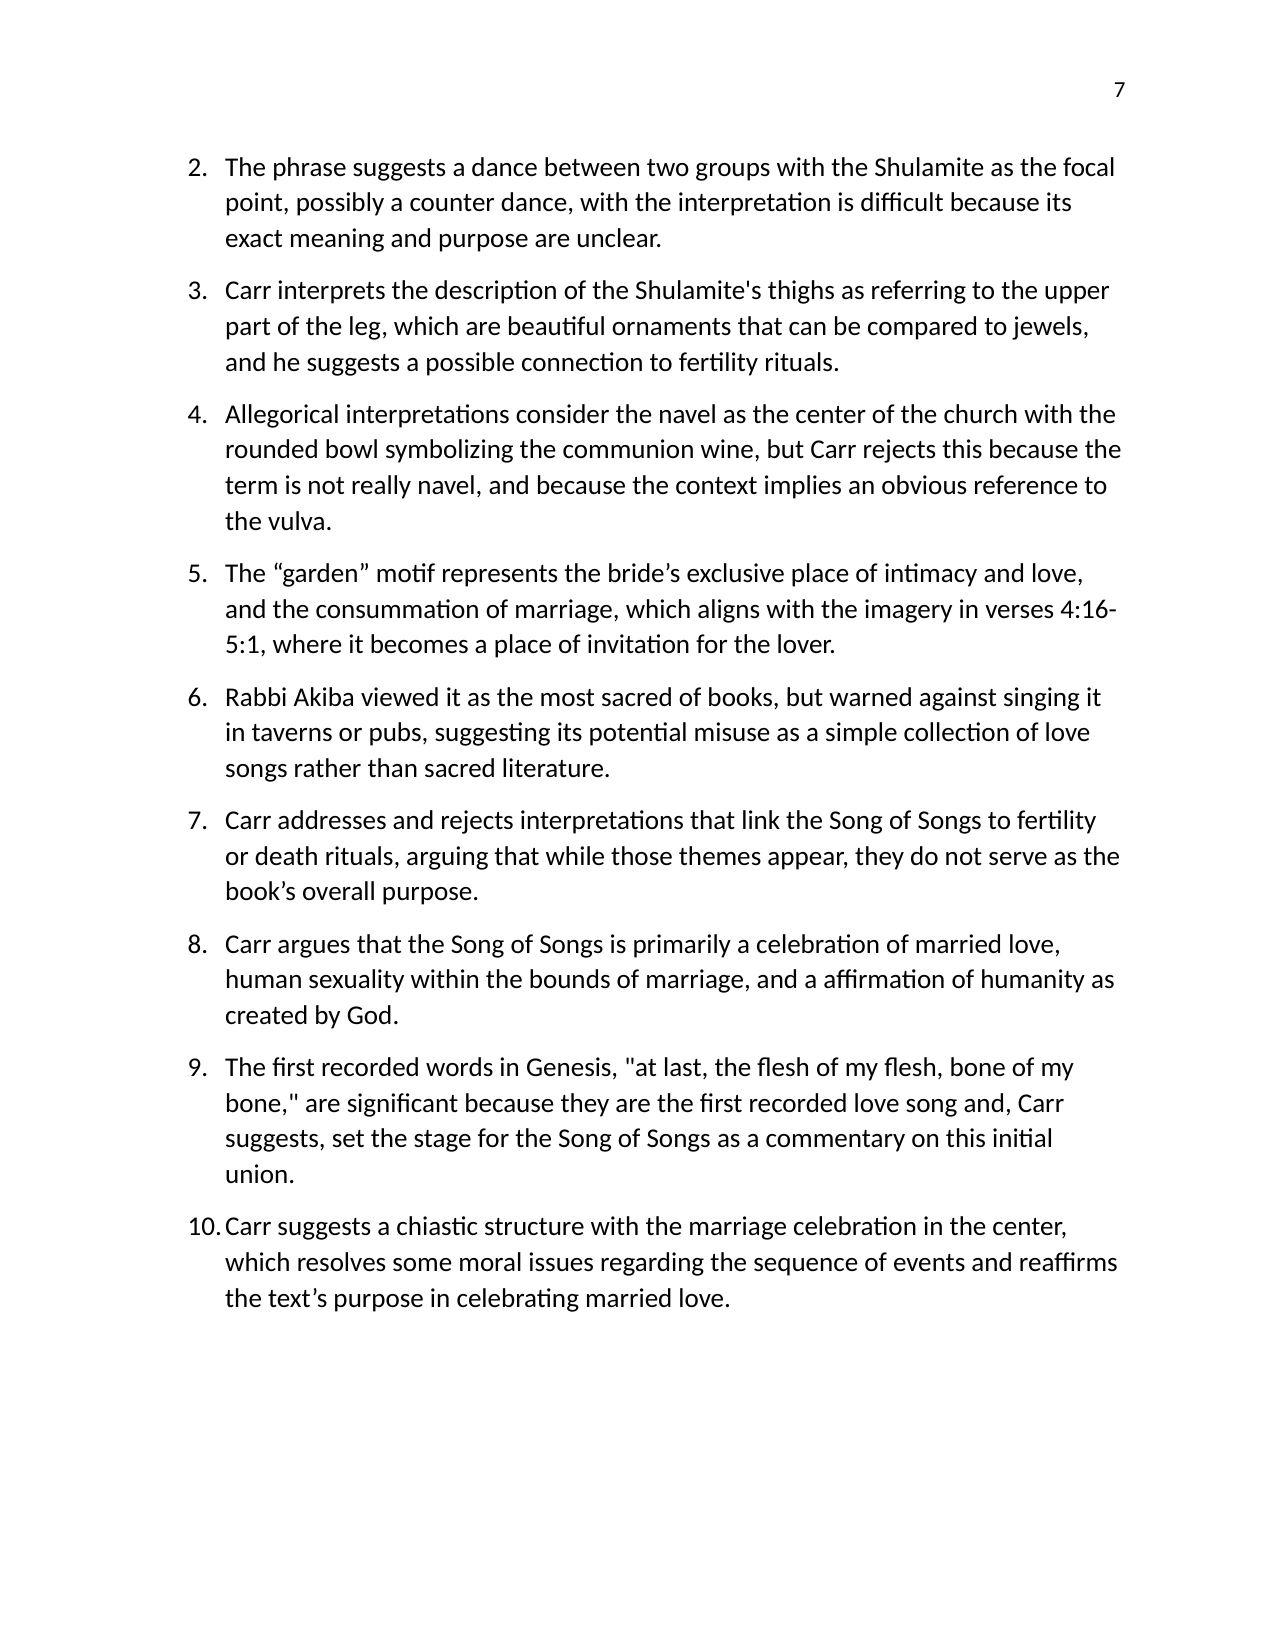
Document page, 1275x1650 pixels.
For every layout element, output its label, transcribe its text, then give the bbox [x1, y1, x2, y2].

list Carr addresses and rejects interpretations that link the Song of Songs to fertility or death rituals, arguing that while those themes appear, they do not serve as the book’s overall purpose. [187, 803, 1125, 908]
list Carr interprets the description of the Shulamite's thighs as referring to the upper part of the leg, which are beautiful ornaments that can be compared to jewels, and he suggests a possible connection to fertility rituals. [187, 273, 1125, 378]
list Carr argues that the Song of Songs is primarily a celebration of married love, human sexuality within the bounds of marriage, and a affirmation of humanity as created by God. [187, 927, 1125, 1031]
list The first recorded words in Genesis, "at last, the flesh of my flesh, bone of my bone," are significant because they are the first recorded love song and, Carr suggests, set the stage for the Song of Songs as a commentary on this initial union. [187, 1050, 1125, 1190]
list Carr suggests a chiastic structure with the marriage celebration in the center, which resolves some moral issues regarding the sequence of events and reaffirms the text’s purpose in celebrating married love. [187, 1209, 1125, 1314]
list Allegorical interpretations consider the navel as the center of the church with the rounded bowl symbolizing the communion wine, but Carr rejects this because the term is not really navel, and because the context implies an obvious reference to the vulva. [187, 397, 1125, 537]
list Rabbi Akiba viewed it as the most sacred of books, but warned against singing it in taverns or pubs, suggesting its potential misuse as a simple collection of love songs rather than sacred literature. [187, 680, 1125, 784]
list The “garden” motif represents the bride’s exclusive place of intimacy and love, and the consummation of marriage, which aligns with the imagery in verses 4:16-5:1, where it becomes a place of invitation for the lover. [187, 556, 1125, 661]
list The phrase suggests a dance between two groups with the Shulamite as the focal point, possibly a counter dance, with the interpretation is difficult because its exact meaning and purpose are unclear. [187, 150, 1125, 254]
